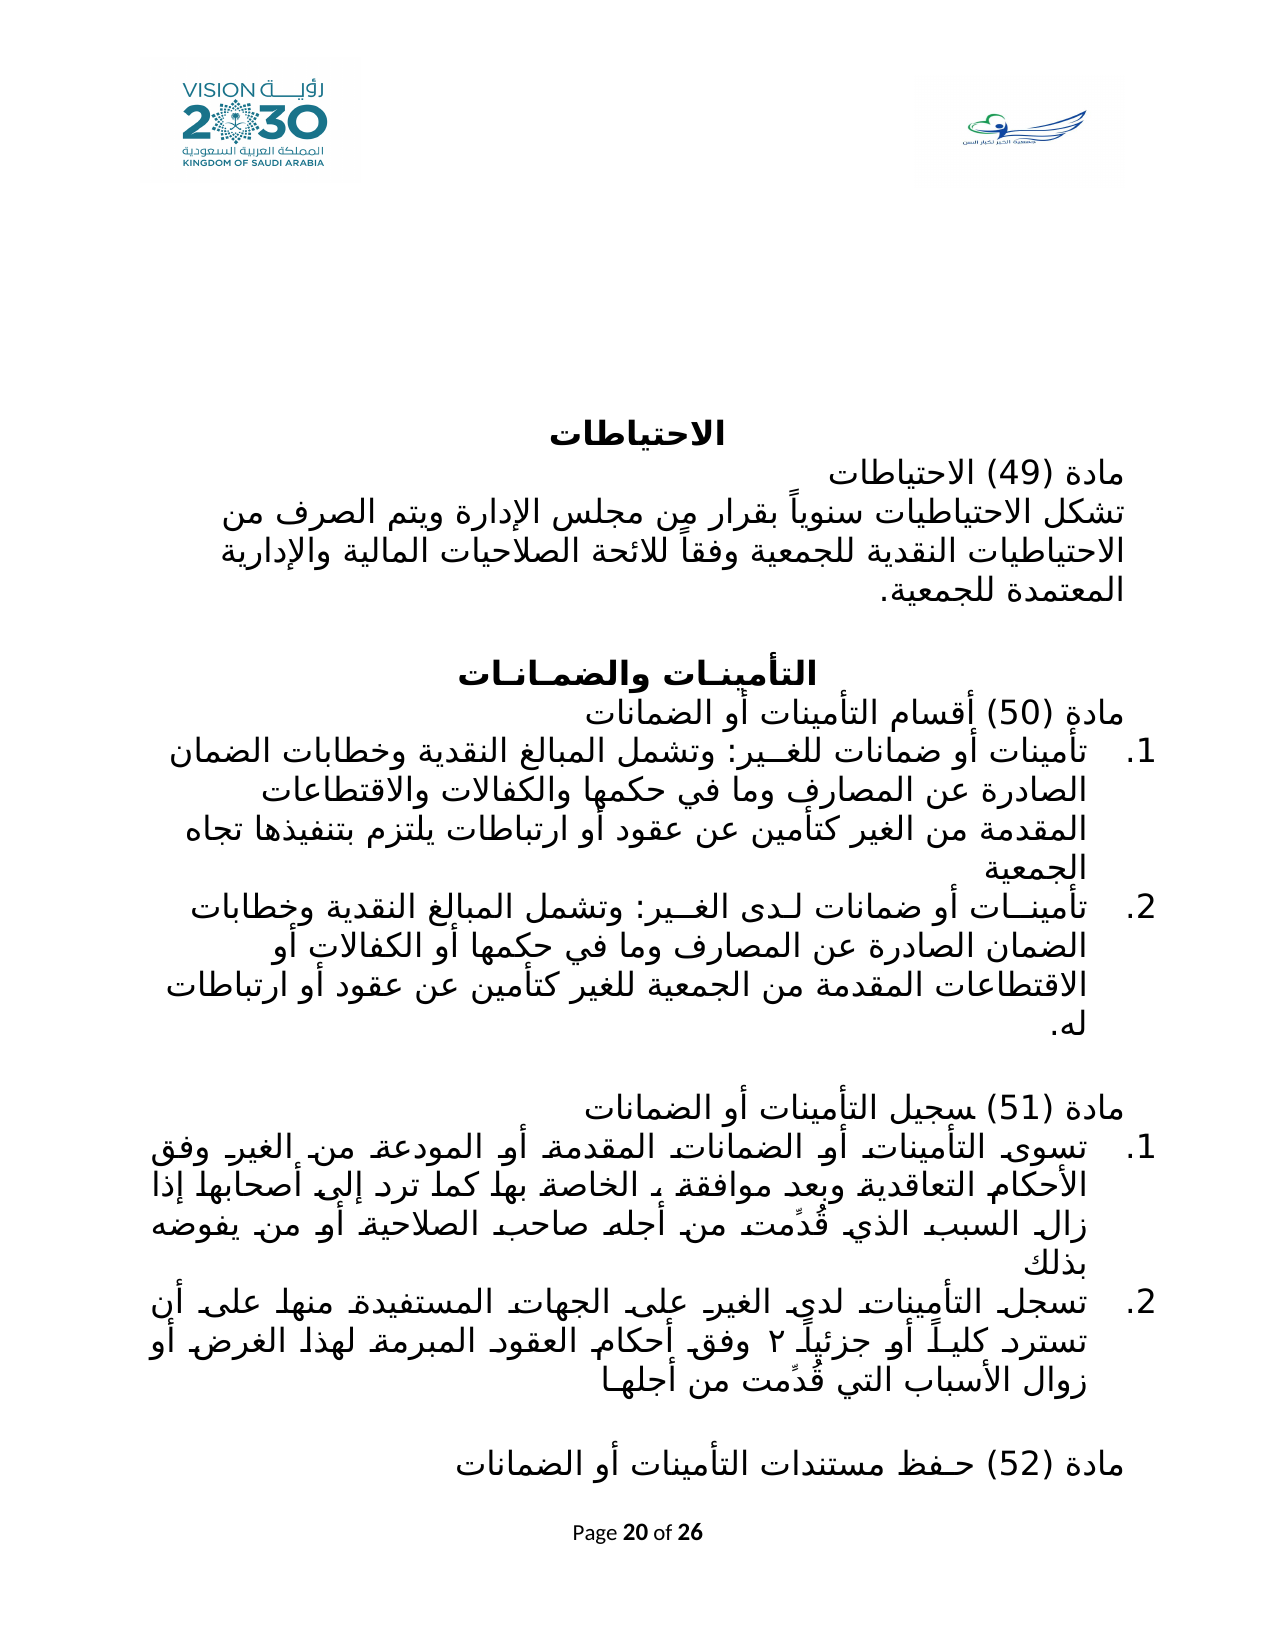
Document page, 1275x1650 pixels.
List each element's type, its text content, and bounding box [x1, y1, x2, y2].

picture [139, 57, 362, 183]
text ﺍﻟﺘﺄﻣﻴﻨـﺎﺕ ﻭﺍﻟﻀﻤـﺎﻧـﺎﺕ [150, 654, 1125, 693]
list ﺗﺄﻣﻴﻨﺎﺕ ﺃﻭ ﺿﻤﺎﻧﺎﺕ ﻟﻠﻐــﻴﺮ: ﻭﺗﺸﻤﻞ ﺍﻟﻤﺒﺎﻟﻎ ﺍﻟﻨﻘﺪﻳﺔ ﻭﺧﻄﺎﺑﺎﺕ ﺍﻟﻀﻤﺎﻥ ﺍﻟﺼﺎﺩﺭﺓ ﻋﻦ ﺍﻟﻤﺼﺎﺭﻑ ﻭﻣﺎ ﻓﻲ ﺣﻜﻤﻬﺎ ﻭﺍﻟﻜﻔﺎﻻﺕ ﻭﺍﻻﻗﺘﻄﺎﻋﺎﺕ ﺍﻟﻤﻘﺪﻣﺔ ﻣﻦ ﺍﻟﻐﻴﺮ ﻛﺘﺄﻣﻴﻦ ﻋﻦ ﻋﻘﻮﺩ ﺃﻭ ﺍﺭﺗﺒﺎﻃﺎﺕ ﻳﻠﺘﺰﻡ ﺑﺘﻨﻔﻴﺬﻫﺎ ﺗﺠﺎﻩ ﺍﻟﺠﻤﻌﻴﺔ [150, 732, 1125, 887]
text ﺍﻻﺣﺘﻴﺎﻃﺎﺕ [150, 414, 1125, 453]
text ﺗﺸﻜﻞ ﺍﻻﺣﺘﻴﺎﻃﻴﺎﺕ ﺳﻨﻮﻳﺎً ﺑﻘﺮﺍﺭ ﻣﻦ ﻣﺠﻠﺲ ﺍﻹﺩﺍﺭﺓ ﻭﻳﺘﻢ ﺍﻟﺼﺮﻑ ﻣﻦ ﺍﻻﺣﺘﻴﺎﻃﻴﺎﺕ ﺍﻟﻨﻘﺪﻳﺔ ﻟﻠﺠﻤﻌﻴﺔ ﻭﻓﻘﺎً ﻟﻼﺋﺤﺔ ﺍﻟﺼﻼﺣﻴﺎﺕ ﺍﻟﻤﺎﻟﻴﺔ ﻭﺍﻹﺩﺍﺭﻳﺔ ﺍﻟﻤﻌﺘﻤﺪﺓ ﻟﻠﺠﻤﻌﻴﺔ. [150, 492, 1125, 609]
text مادة (49) ﺍﻻﺣﺘﻴﺎﻃﺎﺕ [150, 453, 1125, 492]
text مادة (50) ﺃﻗﺴﺎﻡ ﺍﻟﺘﺄﻣﻴﻨﺎﺕ ﺃﻭ ﺍﻟﻀﻤﺎﻧﺎﺕ [150, 693, 1125, 732]
text مادة (52) ﺣـﻔﻆ ﻣﺴﺘﻨﺪﺍﺕ ﺍﻟﺘﺄﻣﻴﻨﺎﺕ ﺃﻭ ﺍﻟﻀﻤﺎﻧﺎﺕ [150, 1444, 1125, 1483]
list ﺗﺴﺠﻞ ﺍﻟﺘﺄﻣﻴﻨﺎﺕ ﻟﺪﻯ ﺍﻟﻐﻴﺮ ﻋﻠﻰ ﺍﻟﺠﻬﺎﺕ ﺍﻟﻤﺴﺘﻔﻴﺪﺓ ﻣﻨﻬﺎ ﻋﻠﻰ ﺃﻥ ﺗﺴﺘﺮﺩ ﻛﻠﻴـﺎً ﺃﻭ ﺟﺰﺋﻴﺎً ٢ ﻭﻓﻖ ﺃﺣﻜﺎﻡ ﺍﻟﻌﻘﻮﺩ ﺍﻟﻤﺒﺮﻣﺔ ﻟﻬﺬﺍ ﺍﻟﻐﺮﺽ ﺃﻭ ﺯﻭﺍﻝ ﺍﻷﺳﺒﺎﺏ ﺍﻟﺘﻲ ﻗُﺪﱢﻣﺖ ﻣﻦ ﺃﺟﻠﻬـﺎ [150, 1282, 1125, 1399]
text مادة (51) ﺴﺠﻴﻞ ﺍﻟﺘﺄﻣﻴﻨﺎﺕ ﺃﻭ ﺍﻟﻀﻤﺎﻧﺎﺕ [150, 1088, 1125, 1127]
list ﺗﺄﻣﻴﻨــﺎﺕ ﺃﻭ ﺿﻤﺎﻧﺎﺕ ﻟـﺪﻯ ﺍﻟﻐــﻴﺮ: ﻭﺗﺸﻤﻞ ﺍﻟﻤﺒﺎﻟﻎ ﺍﻟﻨﻘﺪﻳﺔ ﻭﺧﻄﺎﺑﺎﺕ ﺍﻟﻀﻤﺎﻥ ﺍﻟﺼﺎﺩﺭﺓ ﻋﻦ ﺍﻟﻤﺼﺎﺭﻑ ﻭﻣﺎ ﻓﻲ ﺣﻜﻤﻬﺎ ﺃﻭ ﺍﻟﻜﻔﺎﻻﺕ ﺃﻭ ﺍﻻﻗﺘﻄﺎﻋﺎﺕ ﺍﻟﻤﻘﺪﻣﺔ ﻣﻦ ﺍﻟﺠﻤﻌﻴﺔ ﻟﻠﻐﻴﺮ ﻛﺘﺄﻣﻴﻦ ﻋﻦ ﻋﻘﻮﺩ ﺃﻭ ﺍﺭﺗﺒﺎﻃﺎﺕ ﻟﻪ. [150, 887, 1125, 1043]
picture [913, 75, 1125, 188]
list ﺗﺴﻮﻯ ﺍﻟﺘﺄﻣﻴﻨﺎﺕ ﺃﻭ ﺍﻟﻀﻤﺎﻧﺎﺕ ﺍﻟﻤﻘﺪﻣﺔ ﺃﻭ ﺍﻟﻤﻮﺩﻋﺔ ﻣﻦ ﺍﻟﻐﻴﺮ ﻭﻓﻖ ﺍﻷﺣﻜﺎﻡ ﺍﻟﺘﻌﺎﻗﺪﻳﺔ ﻭﺑﻌﺪ ﻣﻮﺍﻓﻘﺔ ، ﺍﻟﺨﺎﺻﺔ ﺑﻬﺎ ﻛﻤﺎ ﺗﺮﺩ ﺇﻟﻰ ﺃﺻﺤﺎﺑﻬﺎ ﺇﺫﺍ ﺯﺍﻝ ﺍﻟﺴﺒﺐ ﺍﻟﺬﻱ ﻗُﺪﱢﻣﺖ ﻣﻦ ﺃﺟﻠﻪ ﺻﺎﺣﺐ ﺍﻟﺼﻼﺣﻴﺔ ﺃﻭ ﻣﻦ ﻳﻔﻮﺿﻪ ﺑﺬﻟﻚ [150, 1127, 1125, 1282]
